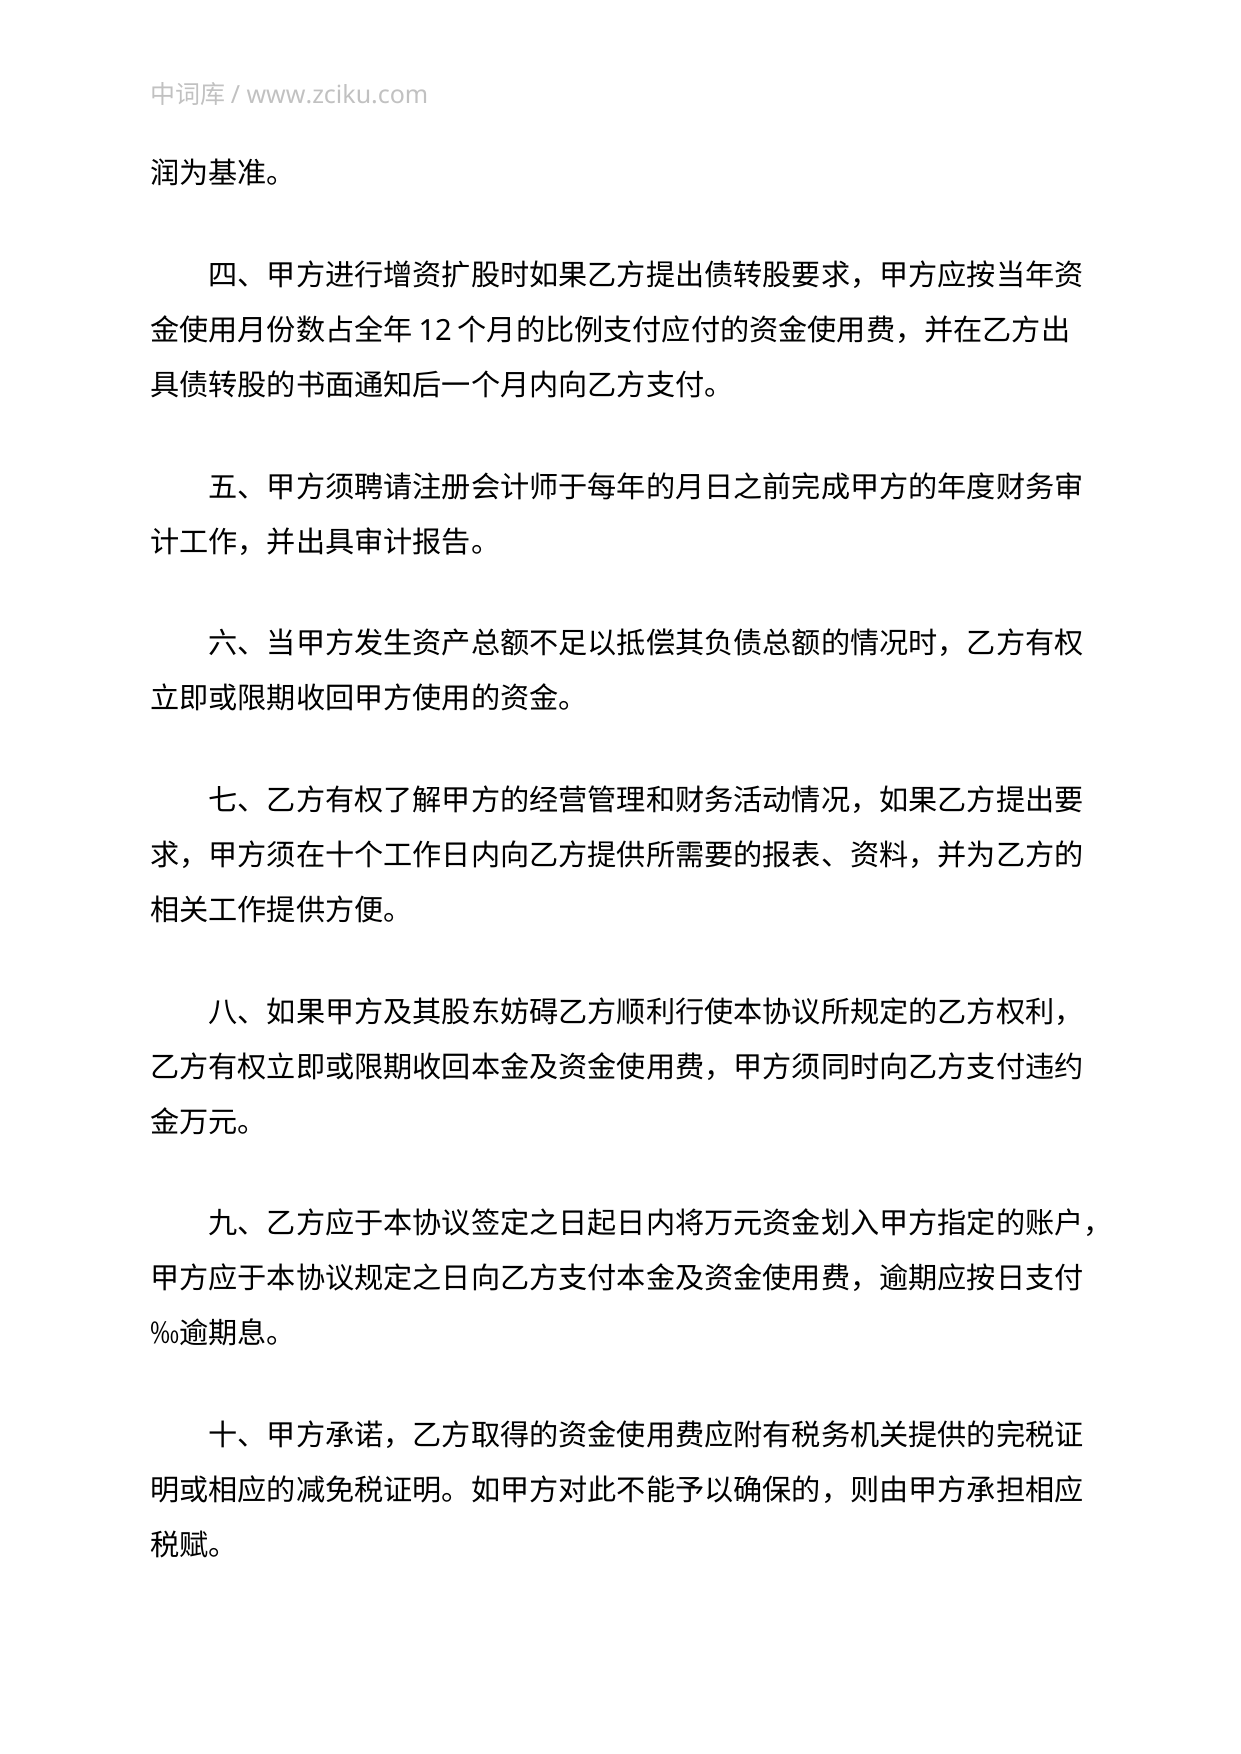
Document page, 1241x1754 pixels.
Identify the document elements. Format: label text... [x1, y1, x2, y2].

text 五、甲方须聘请注册会计师于每年的月日之前完成甲方的年度财务审计工作，并出具审计报告。 [150, 463, 1090, 561]
text 十、甲方承诺，乙方取得的资金使用费应附有税务机关提供的完税证明或相应的减免税证明。如甲方对此不能予以确保的，则由甲方承担相应税赋。 [150, 1411, 1090, 1563]
text 六、当甲方发生资产总额不足以抵偿其负债总额的情况时，乙方有权立即或限期收回甲方使用的资金。 [150, 620, 1090, 717]
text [150, 150, 1090, 192]
text 九、乙方应于本协议签定之日起日内将万元资金划入甲方指定的账户，甲方应于本协议规定之日向乙方支付本金及资金使用费，逾期应按日支付‰逾期息。 [150, 1200, 1090, 1352]
text 七、乙方有权了解甲方的经营管理和财务活动情况，如果乙方提出要求，甲方须在十个工作日内向乙方提供所需要的报表、资料，并为乙方的相关工作提供方便。 [150, 777, 1090, 929]
text 八、如果甲方及其股东妨碍乙方顺利行使本协议所规定的乙方权利，乙方有权立即或限期收回本金及资金使用费，甲方须同时向乙方支付违约金万元。 [150, 988, 1090, 1140]
text 四、甲方进行增资扩股时如果乙方提出债转股要求，甲方应按当年资金使用月份数占全年12个月的比例支付应付的资金使用费，并在乙方出具债转股的书面通知后一个月内向乙方支付。 [150, 252, 1090, 404]
